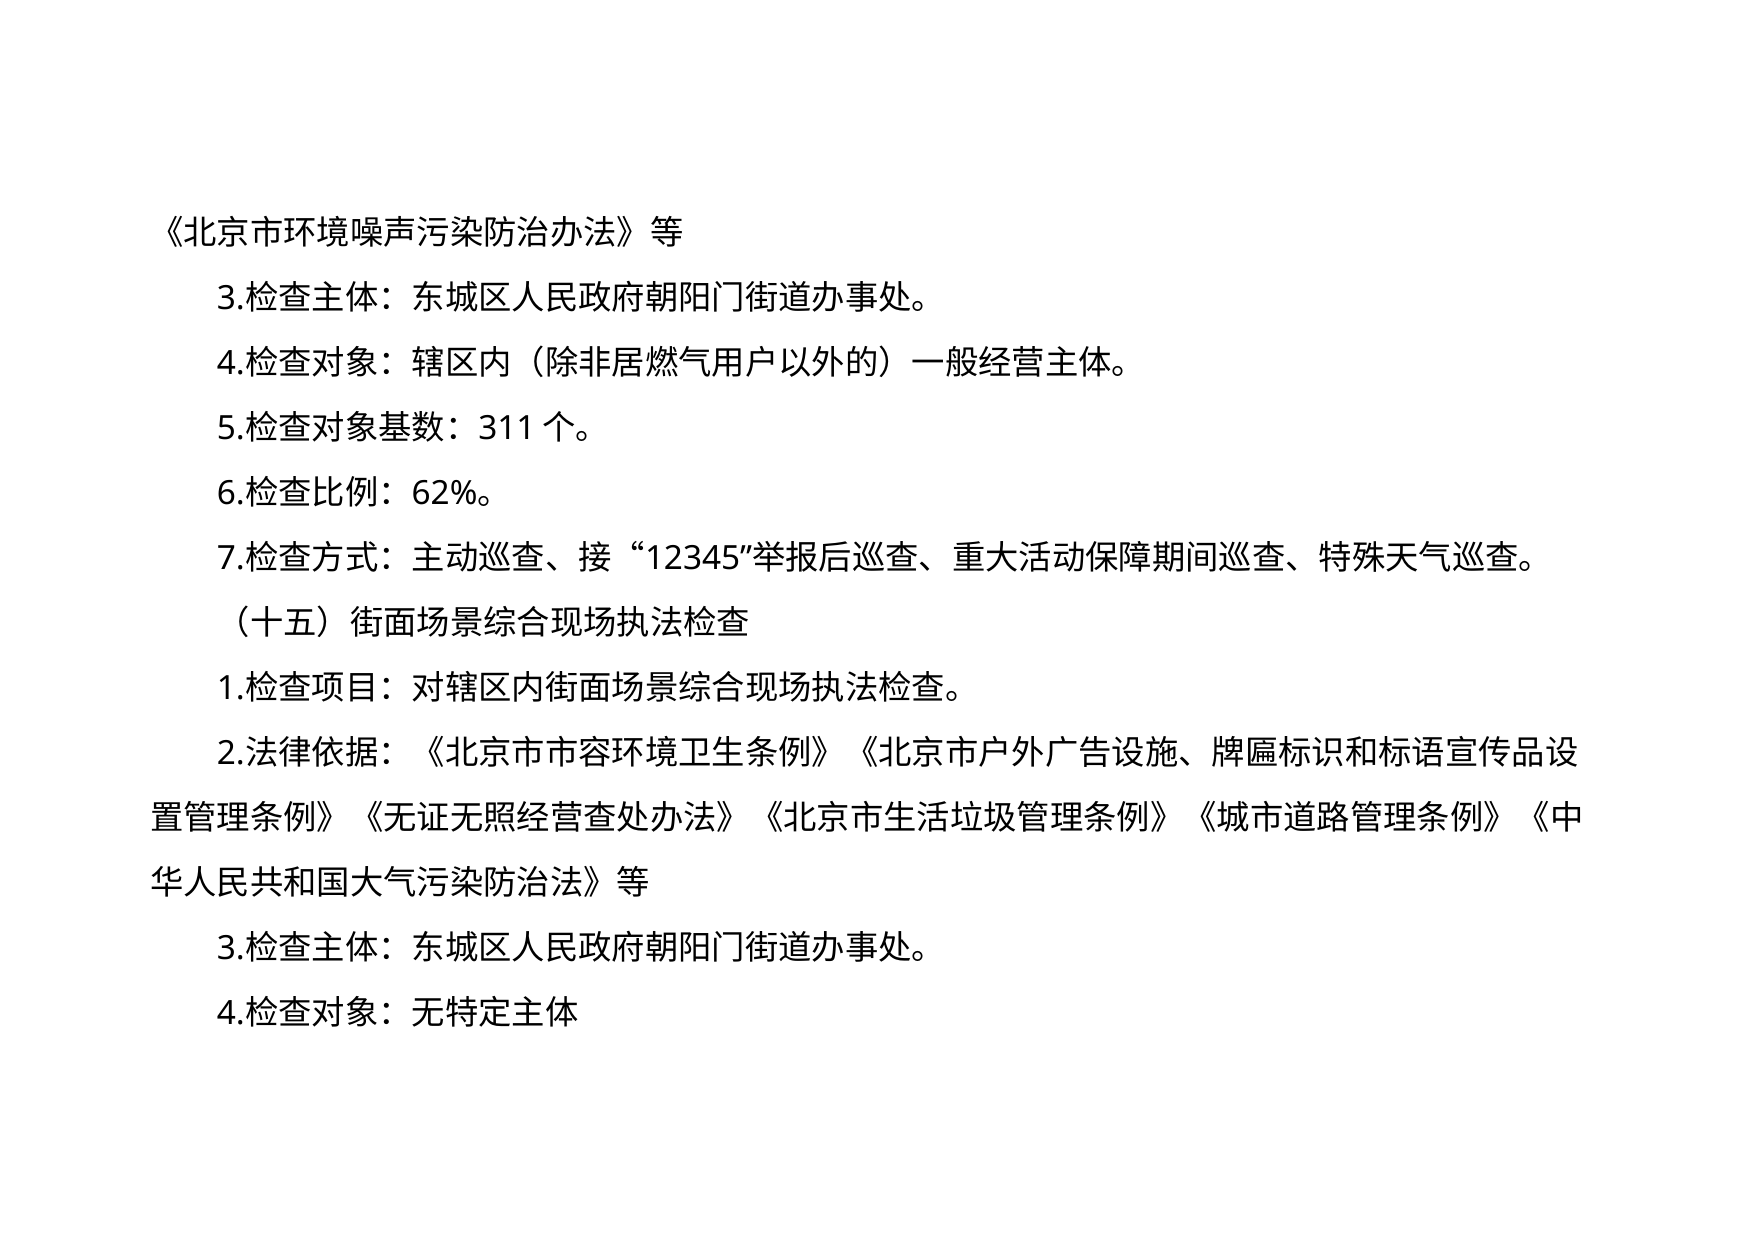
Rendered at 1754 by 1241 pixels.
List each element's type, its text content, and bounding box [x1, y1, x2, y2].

text 3.检查主体：东城区人民政府朝阳门街道办事处。 [150, 913, 1604, 978]
text 4.检查对象：辖区内（除非居燃气用户以外的）一般经营主体。 [150, 328, 1604, 393]
text 7.检查方式：主动巡查、接“12345”举报后巡查、重大活动保障期间巡查、特殊天气巡查。 [150, 523, 1604, 588]
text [150, 198, 1604, 263]
text 2.法律依据：《北京市市容环境卫生条例》《北京市户外广告设施、牌匾标识和标语宣传品设置管理条例》《无证无照经营查处办法》《北京市生活垃圾管理条例》《城市道路管理条例》《中华人民共和国大气污染防治法》等 [150, 718, 1604, 913]
text （十五）街面场景综合现场执法检查 [150, 588, 1604, 653]
text 4.检查对象：无特定主体 [150, 978, 1604, 1043]
text 6.检查比例：62%。 [150, 458, 1604, 523]
text 1.检查项目：对辖区内街面场景综合现场执法检查。 [150, 653, 1604, 718]
text 5.检查对象基数：311个。 [150, 393, 1604, 458]
text 3.检查主体：东城区人民政府朝阳门街道办事处。 [150, 263, 1604, 328]
